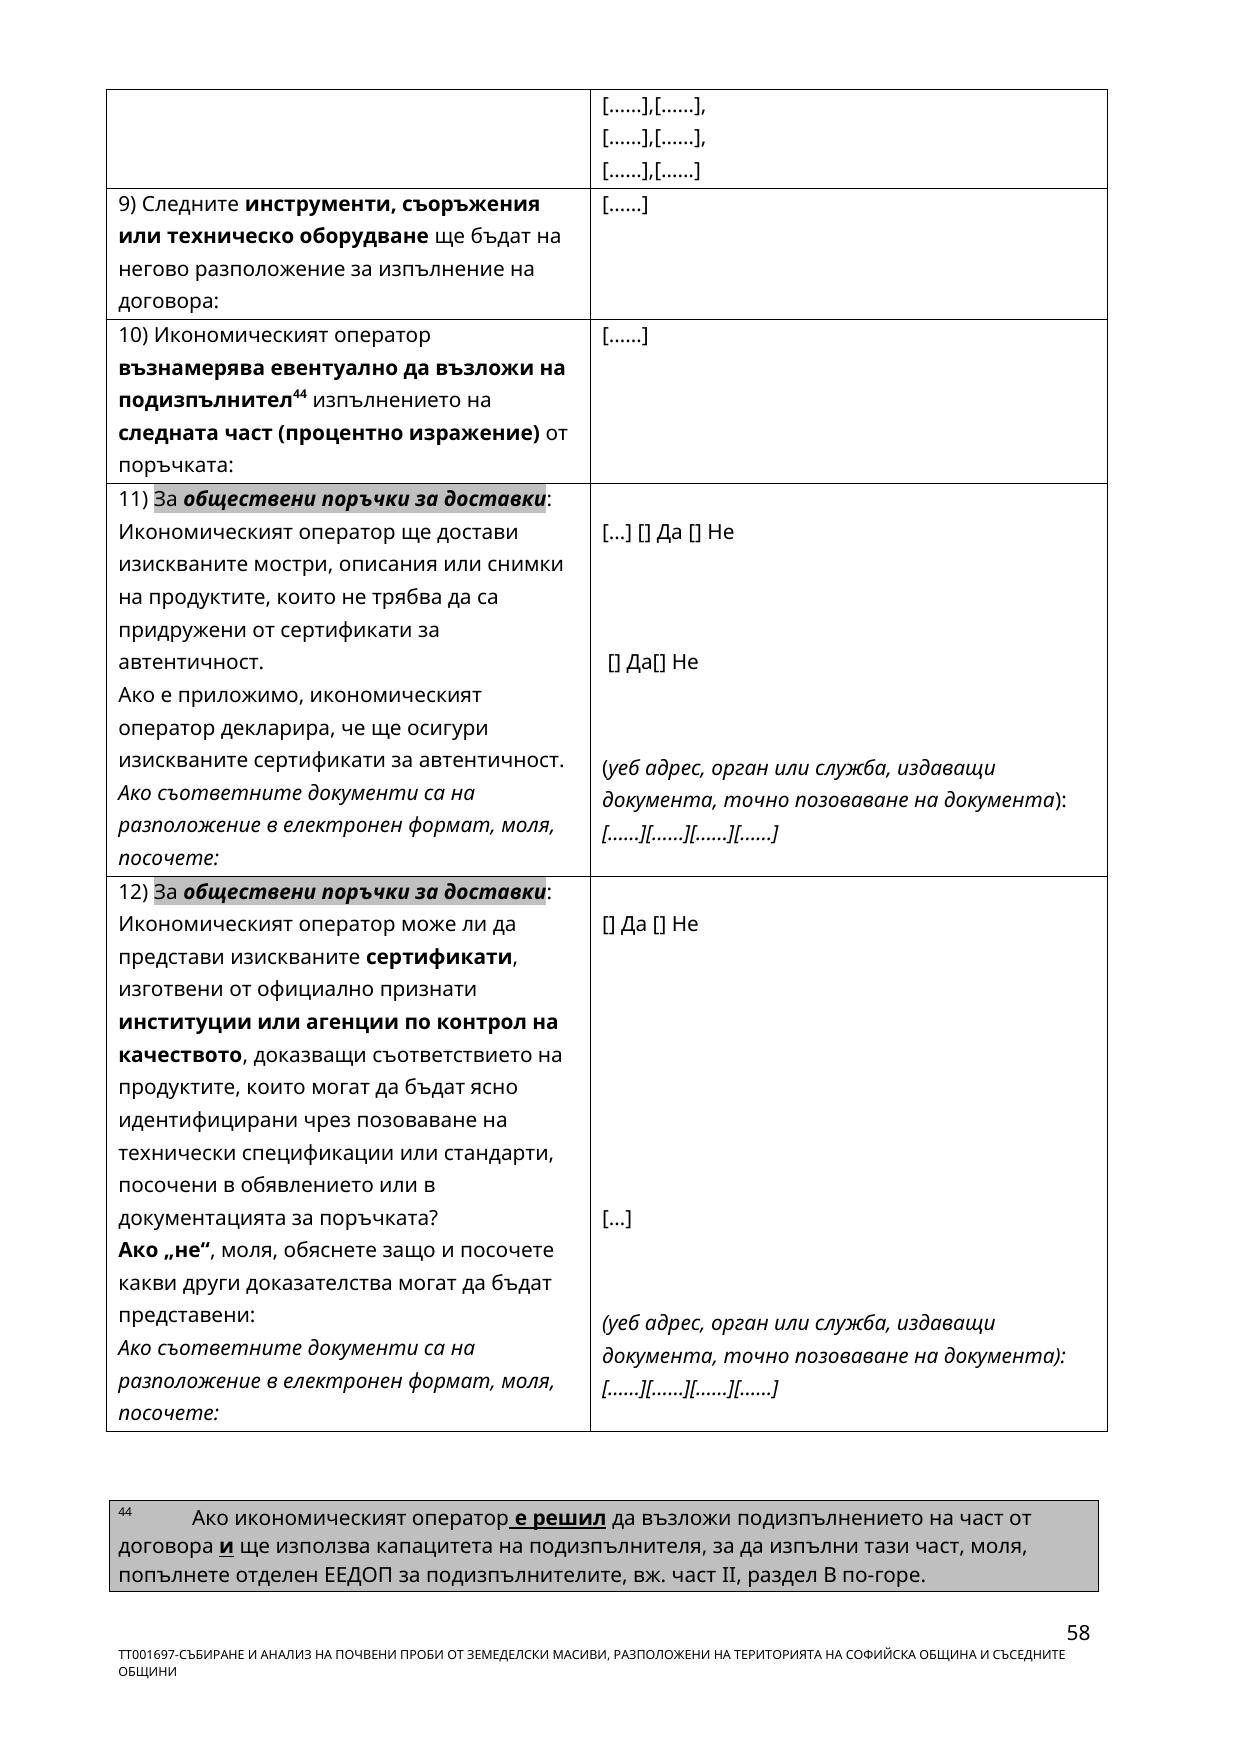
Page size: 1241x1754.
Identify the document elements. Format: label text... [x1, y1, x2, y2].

table_cell 9) Следните инструменти, съоръжения или техническо оборудване ще бъдат на негово разположение за изпълнение на договора: [107, 189, 590, 319]
table_cell [……] [591, 189, 1107, 319]
table_cell 11) За обществени поръчки за доставки: Икономическият оператор ще достави изискваните мостри, описания или снимки на продуктите, които не трябва да са придружени от сертификати за автентичност. Ако е приложимо, икономическият оператор декларира, че ще осигури изискваните сертификати за автентичност. Ако съответните документи са на разположение в електронен формат, моля, посочете: [107, 484, 590, 876]
table_cell [……] [591, 320, 1107, 483]
table_cell 12) За обществени поръчки за доставки: Икономическият оператор може ли да представи изискваните сертификати, изготвени от официално признати институции или агенции по контрол на качеството, доказващи съответствието на продуктите, които могат да бъдат ясно идентифицирани чрез позоваване на технически спецификации или стандарти, посочени в обявлението или в документацията за поръчката? Ако „не“, моля, обяснете защо и посочете какви други доказателства могат да бъдат представени: Ако съответните документи са на разположение в електронен формат, моля, посочете: [107, 877, 590, 1431]
table_cell [] Да [] Не […] (уеб адрес, орган или служба, издаващи документа, точно позоваване на документа): [……][……][……][……] [591, 877, 1107, 1431]
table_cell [591, 90, 1107, 188]
table_cell […] [] Да [] Не [] Да[] Не (уеб адрес, орган или служба, издаващи документа, точно позоваване на документа): [……][……][……][……] [591, 484, 1107, 876]
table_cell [107, 90, 590, 188]
table_cell 10) Икономическият оператор възнамерява евентуално да възложи на подизпълнител изпълнението на следната част (процентно изражение) от поръчката: [107, 320, 590, 483]
